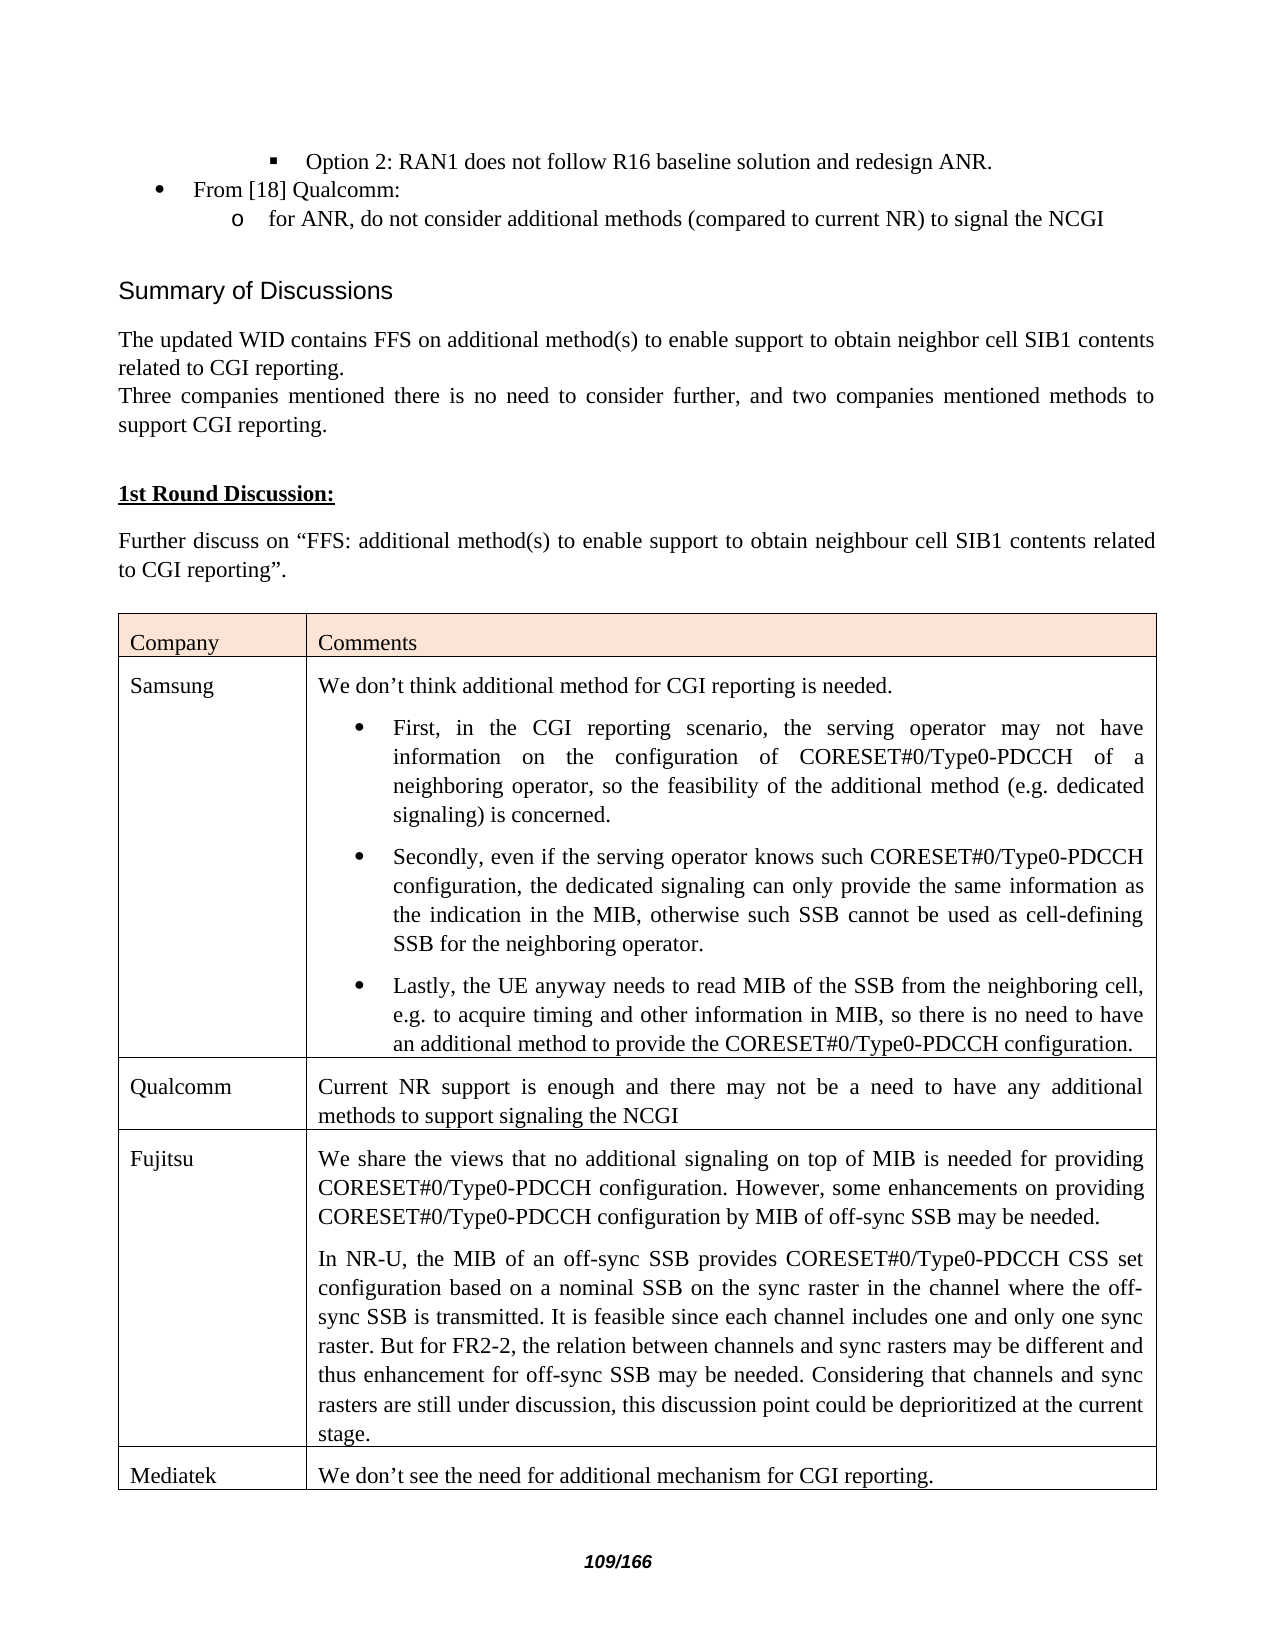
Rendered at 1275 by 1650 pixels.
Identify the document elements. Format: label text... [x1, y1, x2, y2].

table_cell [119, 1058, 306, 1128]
text Further discuss on “FFS: additional method(s) to enable support to obtain neighbour cell SIB1 contents related to CGI reporting”. [118, 528, 1157, 582]
list Option 2: RAN1 does not follow R16 baseline solution and redesign ANR. [268, 148, 1157, 174]
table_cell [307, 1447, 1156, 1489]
subtitle Summary of Discussions [118, 276, 1157, 305]
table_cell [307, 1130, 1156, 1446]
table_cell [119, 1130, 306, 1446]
text The updated WID contains FFS on additional method(s) to enable support to obtain neighbor cell SIB1 contents related to CGI reporting. [118, 326, 1157, 381]
subtitle 1st Round Discussion: [118, 480, 1157, 507]
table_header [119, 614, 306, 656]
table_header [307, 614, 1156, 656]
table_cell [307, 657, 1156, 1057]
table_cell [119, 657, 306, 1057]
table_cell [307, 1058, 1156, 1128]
list From [18] Qualcomm: [156, 176, 1157, 202]
text Three companies mentioned there is no need to consider further, and two companies mentioned methods to support CGI reporting. [118, 383, 1157, 437]
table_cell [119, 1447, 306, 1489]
list for ANR, do not consider additional methods (compared to current NR) to signal the NCGI [231, 204, 1157, 233]
